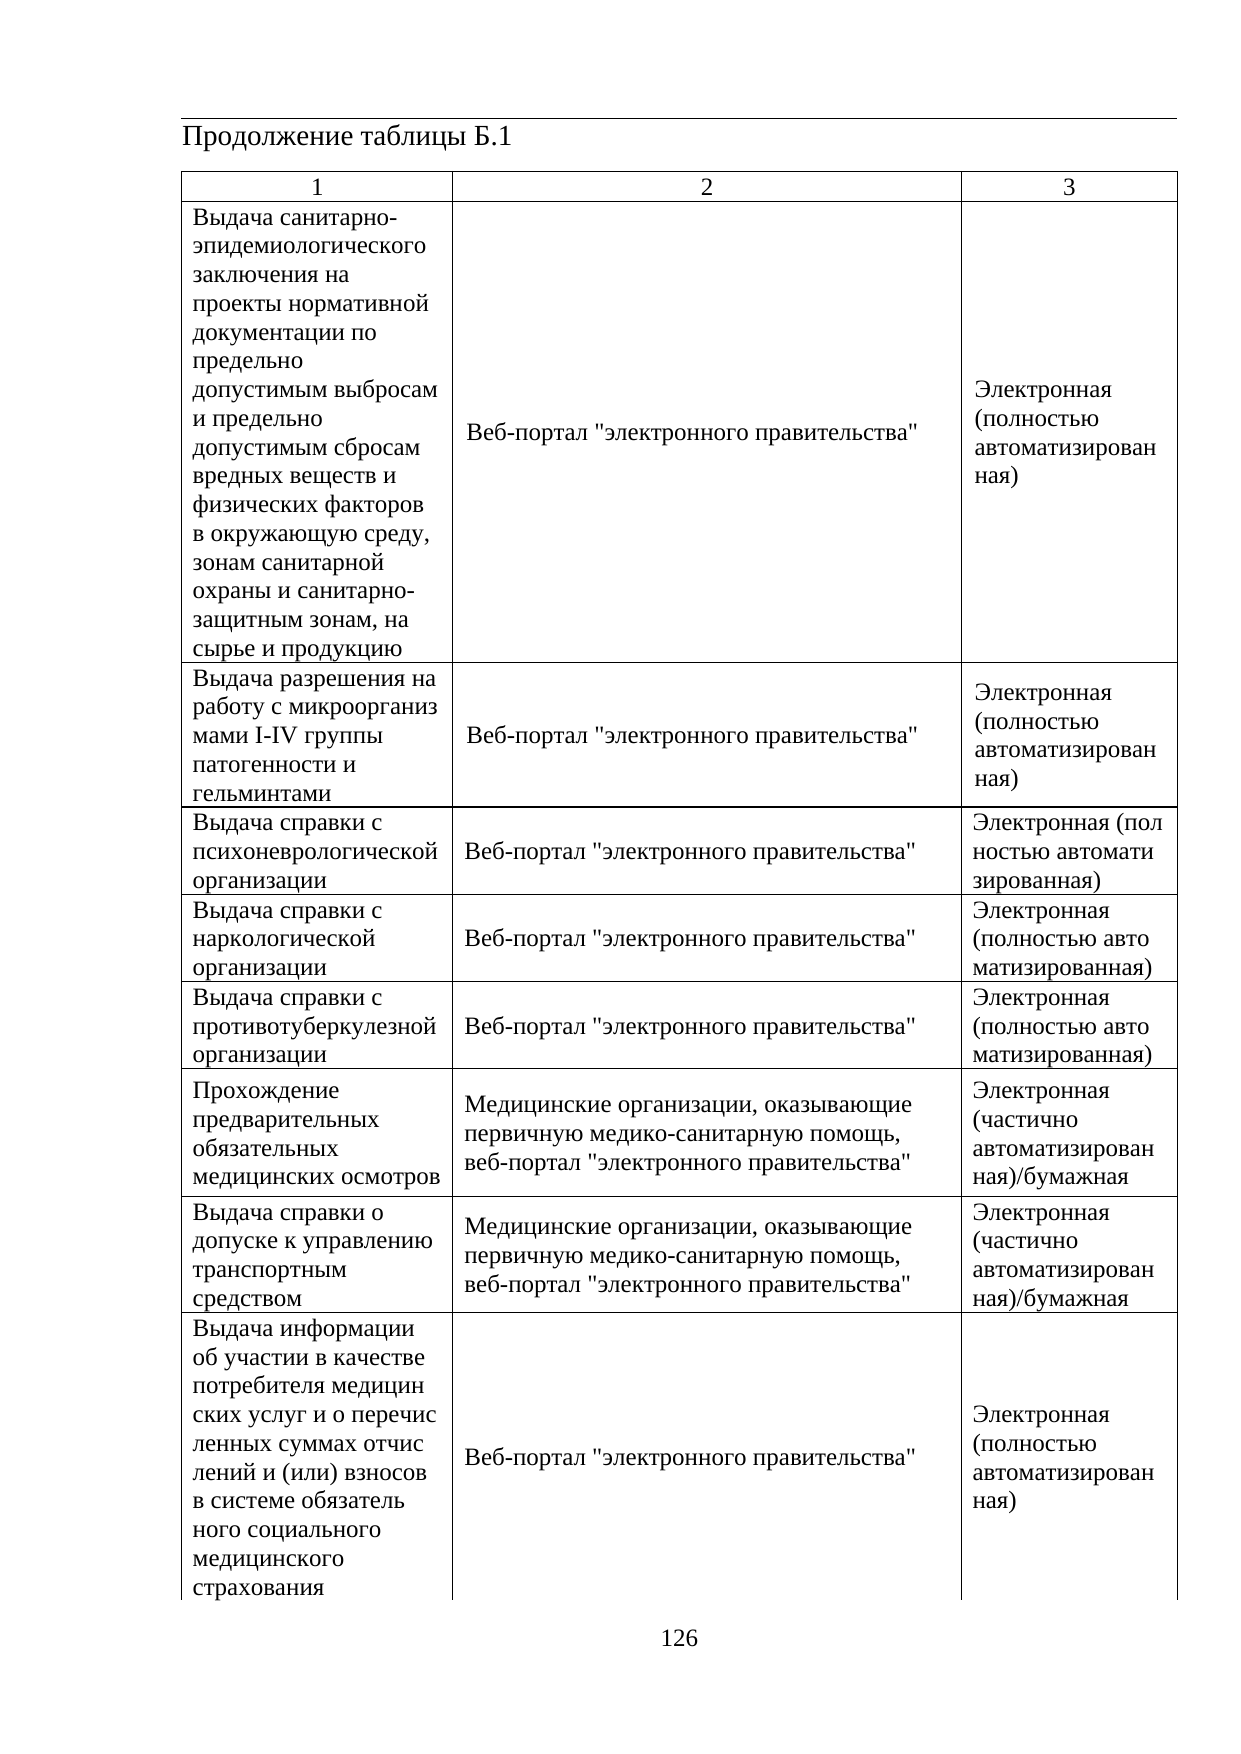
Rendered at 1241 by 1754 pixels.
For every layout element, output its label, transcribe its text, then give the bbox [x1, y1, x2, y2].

table_cell Веб-портал "электронного правительства" [453, 982, 961, 1068]
table_cell Веб-портал "электронного правительства" [453, 895, 961, 981]
table_cell Медицинские организации, оказывающие первичную медико-санитарную помощь, веб-портал "электронного правительства" [453, 1069, 961, 1196]
table_cell Веб-портал "электронного правительства" [453, 808, 961, 894]
table_cell Выдача справки с психоневрологической организации [182, 808, 452, 894]
table_cell Медицинские организации, оказывающие первичную медико-санитарную помощь, веб-портал "электронного правительства" [453, 1197, 961, 1312]
table_cell Электронная (частично автоматизированная)/бумажная [962, 1197, 1177, 1312]
table_cell Электронная (полностью авто матизированная) [962, 895, 1177, 981]
table_cell 3 [962, 172, 1177, 201]
table_cell Электронная (полностью автоматизированная) [962, 663, 1177, 806]
table_cell Продолжение таблицы Б.1 [181, 119, 1177, 171]
table_cell Веб-портал "электронного правительства" [453, 202, 961, 662]
table_cell 2 [453, 172, 961, 201]
table_cell Выдача справки о допуске к управлению транспортным средством [182, 1197, 452, 1312]
table_cell Электронная (пол ностью автомати зированная) [962, 808, 1177, 894]
table_cell Выдача справки с противотуберкулезной организации [182, 982, 452, 1068]
table_cell Электронная (полностью авто матизированная) [962, 982, 1177, 1068]
table_cell Электронная (частично автоматизированная)/бумажная [962, 1069, 1177, 1196]
table_cell Электронная (полностью автоматизированная) [962, 202, 1177, 662]
table_cell Электронная (полностью автоматизированная) [962, 1313, 1177, 1600]
table_cell Веб-портал "электронного правительства" [453, 663, 961, 806]
table_cell Веб-портал "электронного правительства" [453, 1313, 961, 1600]
table_cell Выдача разрешения на работу с микроорганиз мами I-IV группы патогенности и гельминтами [182, 663, 452, 806]
table_cell Прохождение предварительных обязательных медицинских осмотров [182, 1069, 452, 1196]
table_cell Выдача санитарно-эпидемиологического заключения на проекты нормативной документации по предельно допустимым выбросам и предельно допустимым сбросам вредных веществ и физических факторов в окружающую среду, зонам санитарной охраны и санитарно-защитным зонам, на сырье и продукцию [182, 202, 452, 662]
table_cell 1 [182, 172, 452, 201]
table_cell Выдача справки с наркологической организации [182, 895, 452, 981]
table_cell Выдача информации об участии в качестве потребителя медицин ских услуг и о перечис ленных суммах отчис лений и (или) взносов в системе обязатель ного социального медицинского страхования [182, 1313, 452, 1600]
